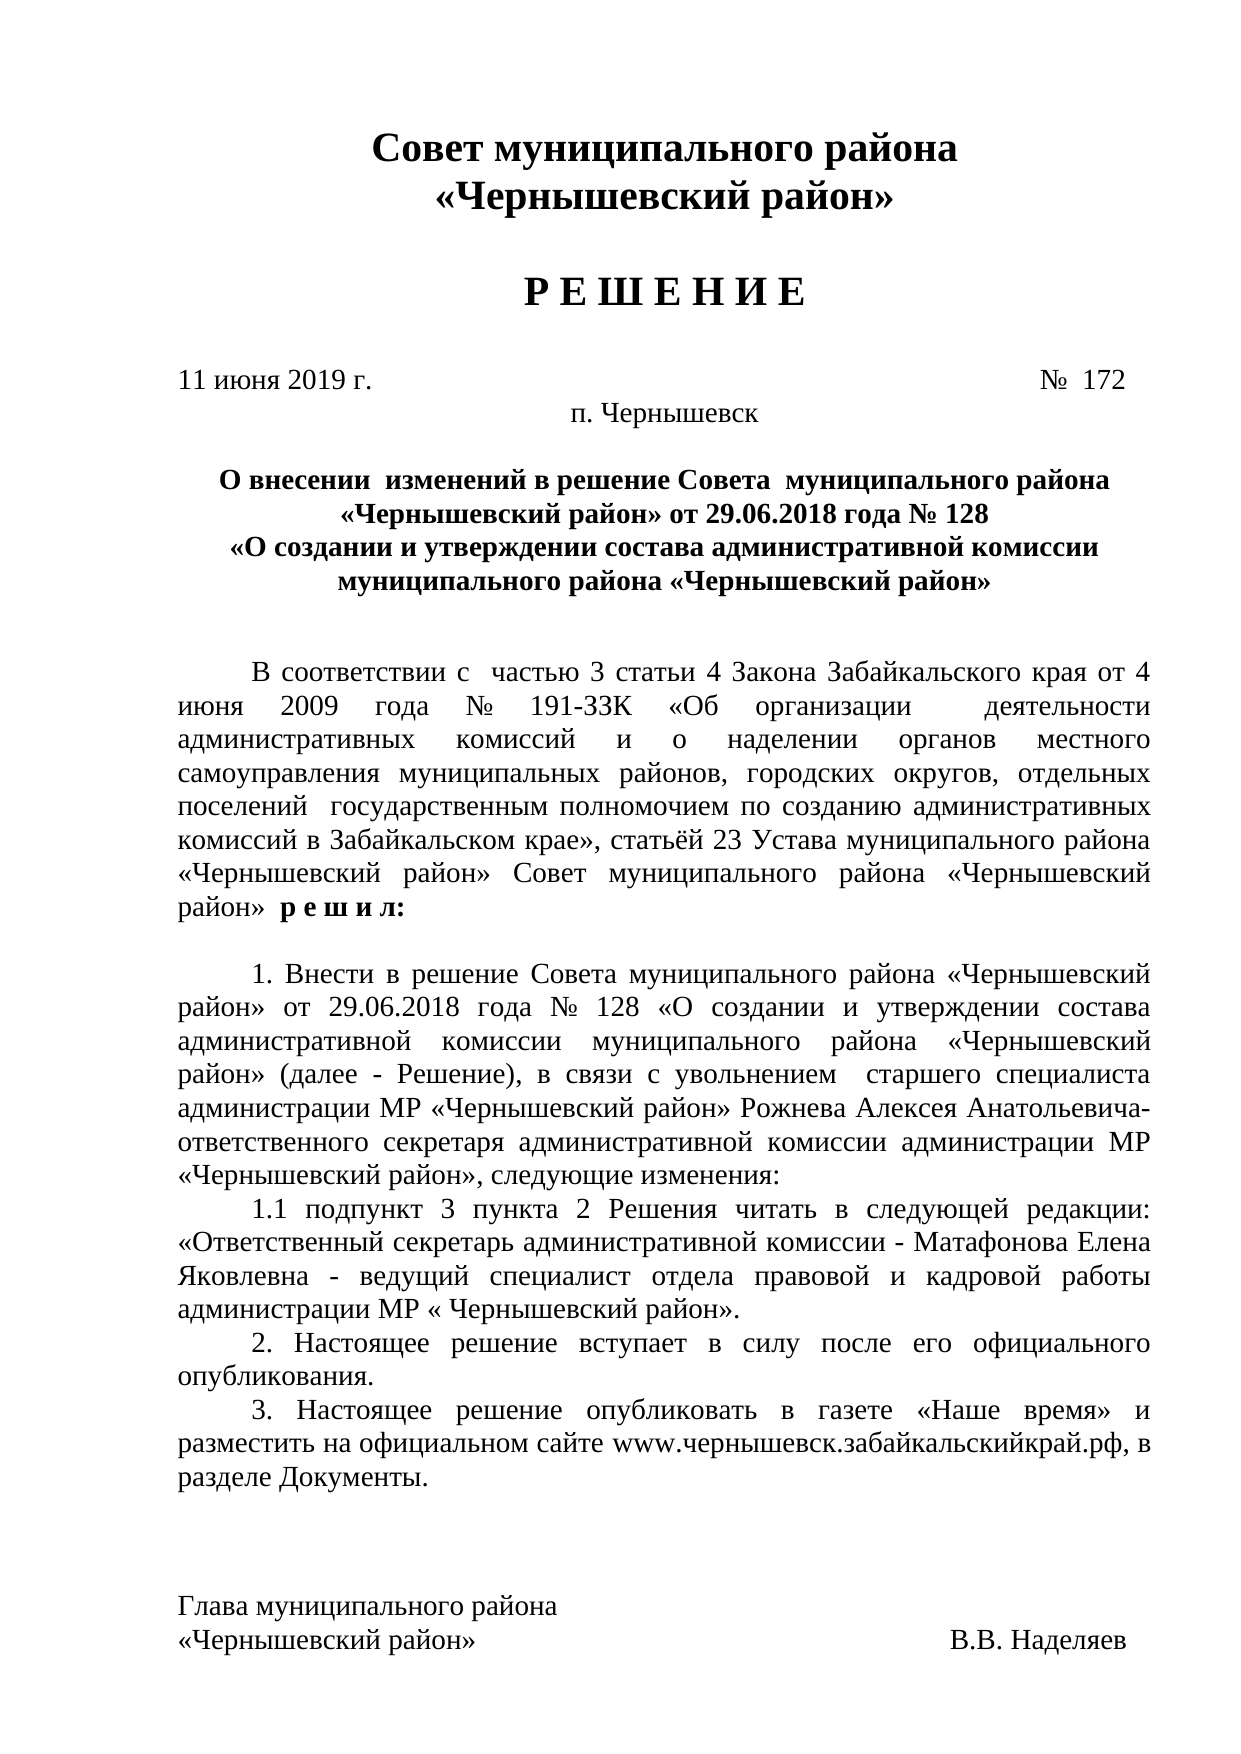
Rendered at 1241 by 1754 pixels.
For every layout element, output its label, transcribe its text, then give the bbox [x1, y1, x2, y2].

text Р Е Ш Е Н И Е [177, 266, 1152, 314]
text «Чернышевский район» В.В. Наделяев [177, 1622, 1152, 1656]
text О внесении изменений в решение Совета муниципального района «Чернышевский район» от 29.06.2018 года № 128 [177, 462, 1152, 529]
text п. Чернышевск [177, 395, 1152, 429]
text 11 июня 2019 г. № 172 [177, 362, 1152, 395]
text «Чернышевский район» [177, 170, 1152, 218]
text 2. Настоящее решение вступает в силу после его официального опубликования. [177, 1325, 1152, 1392]
text 1.1 подпункт 3 пункта 2 Решения читать в следующей редакции: «Ответственный секретарь административной комиссии - Матафонова Елена Яковлевна - ведущий специалист отдела правовой и кадровой работы администрации МР « Чернышевский район». [177, 1191, 1152, 1325]
text «О создании и утверждении состава административной комиссии муниципального района «Чернышевский район» [177, 529, 1152, 597]
text 3. Настоящее решение опубликовать в газете «Наше время» и разместить на официальном сайте www.чернышевск.забайкальскийкрай.рф, в разделе Документы. [177, 1392, 1152, 1493]
text Совет муниципального района [177, 122, 1152, 170]
text 1. Внести в решение Совета муниципального района «Чернышевский район» от 29.06.2018 года № 128 «О создании и утверждении состава административной комиссии муниципального района «Чернышевский район» (далее - Решение), в связи с увольнением старшего специалиста администрации МР «Чернышевский район» Рожнева Алексея Анатольевича- ответственного секретаря административной комиссии администрации МР «Чернышевский район», следующие изменения: [177, 956, 1152, 1191]
text В соответствии с частью 3 статьи 4 Закона Забайкальского края от 4 июня 2009 года № 191-ЗЗК «Об организации деятельности административных комиссий и о наделении органов местного самоуправления муниципальных районов, городских округов, отдельных поселений государственным полномочием по созданию административных комиссий в Забайкальском крае», статьёй 23 Устава муниципального района «Чернышевский район» Совет муниципального района «Чернышевский район» р е ш и л: [177, 654, 1152, 922]
text Глава муниципального района [177, 1588, 1152, 1622]
